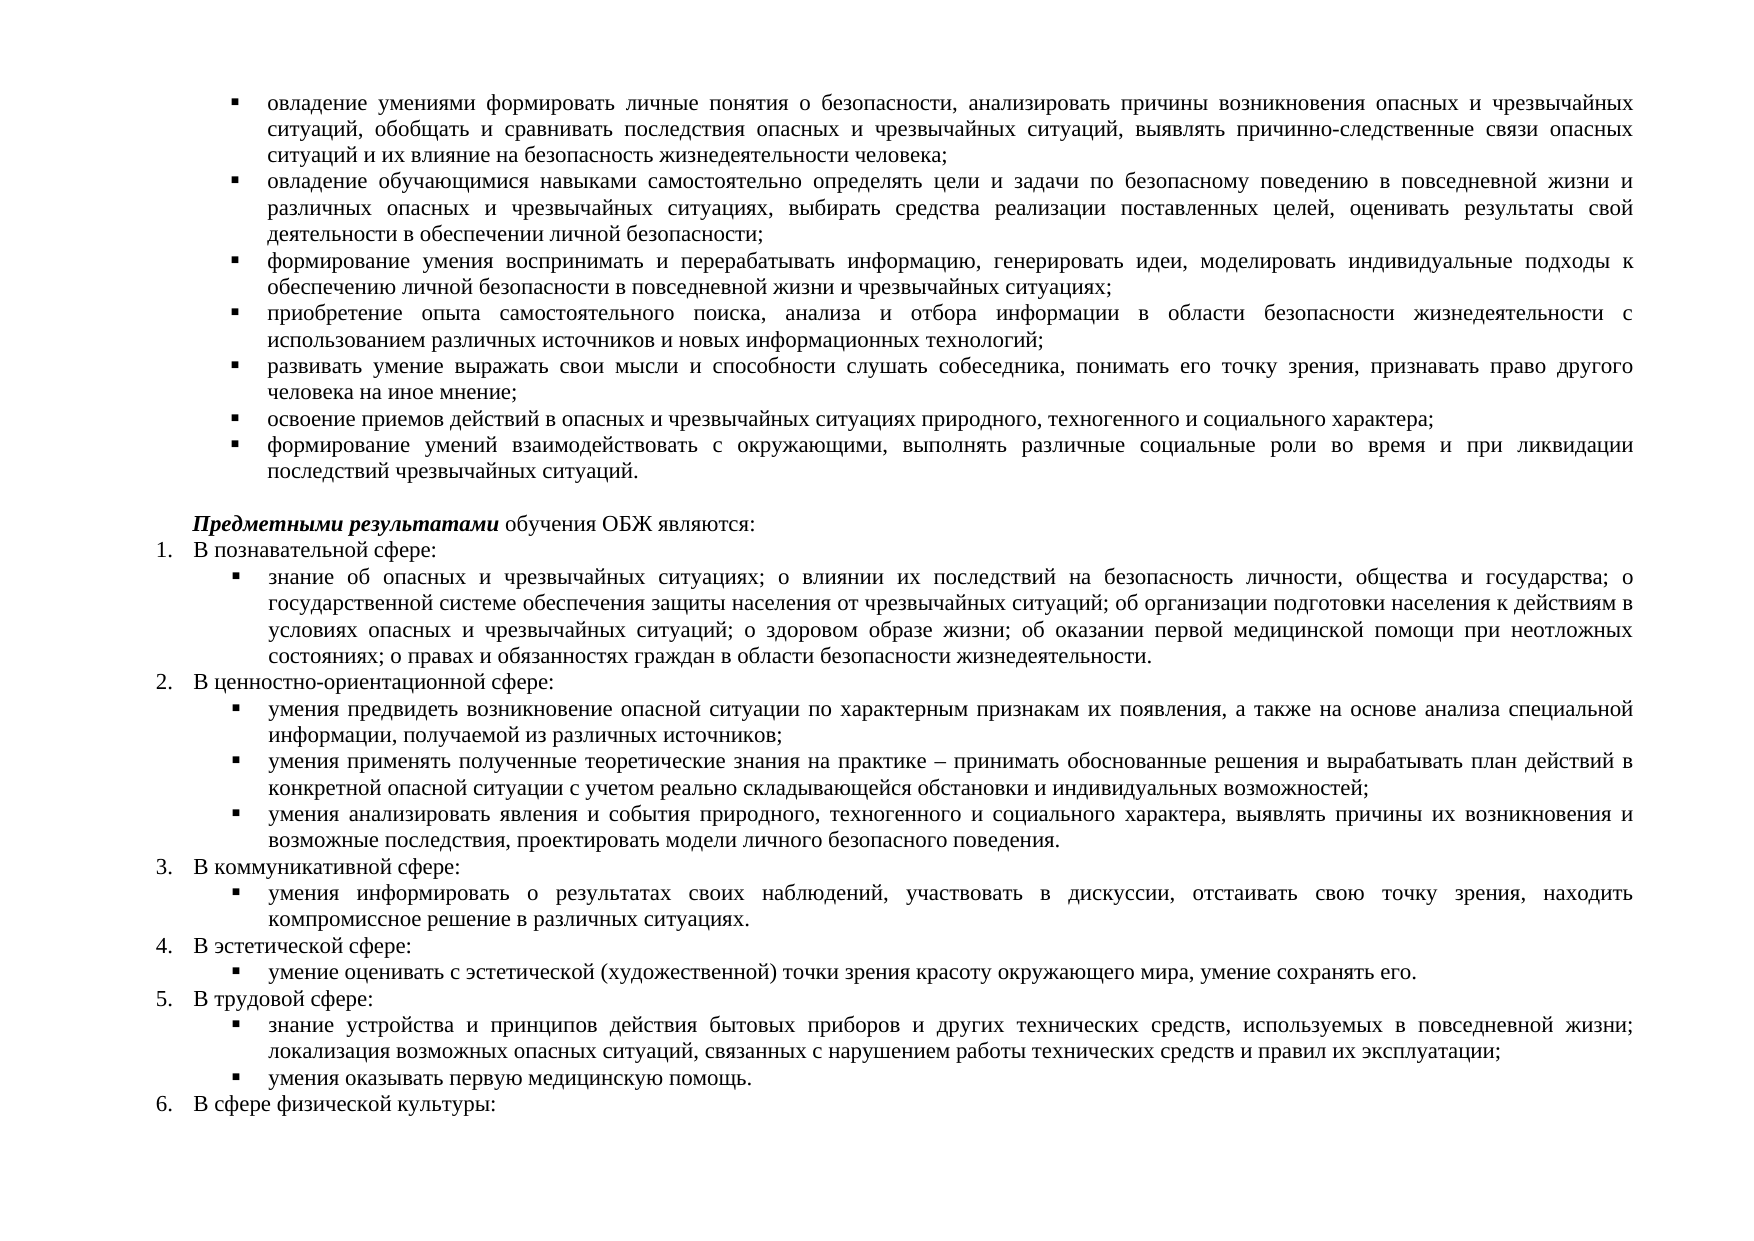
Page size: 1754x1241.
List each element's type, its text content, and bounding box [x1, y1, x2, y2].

list освоение приемов действий в опасных и чрезвычайных ситуациях природного, техногенного и социального характера; [229, 405, 1636, 431]
list овладение умениями формировать личные понятия о безопасности, анализировать причины возникновения опасных и чрезвычайных ситуаций, обобщать и сравнивать последствия опасных и чрезвычайных ситуаций, выявлять причинно-следственные связи опасных ситуаций и их влияние на безопасность жизнедеятельности человека; [229, 88, 1636, 168]
list В познавательной сфере: [156, 537, 1636, 563]
list В эстетической сфере: [156, 932, 1636, 958]
list В коммуникативной сфере: [156, 853, 1636, 879]
list умения информировать о результатах своих наблюдений, участвовать в дискуссии, отстаивать свою точку зрения, находить компромиссное решение в различных ситуациях. [231, 879, 1636, 932]
list умения оказывать первую медицинскую помощь. [231, 1064, 1636, 1090]
list формирование умений взаимодействовать с окружающими, выполнять различные социальные роли во время и при ликвидации последствий чрезвычайных ситуаций. [229, 431, 1636, 484]
text Предметными результатами обучения ОБЖ являются: [118, 510, 1636, 537]
list знание устройства и принципов действия бытовых приборов и других технических средств, используемых в повседневной жизни; локализация возможных опасных ситуаций, связанных с нарушением работы технических средств и правил их эксплуатации; [231, 1011, 1636, 1064]
list приобретение опыта самостоятельного поиска, анализа и отбора информации в области безопасности жизнедеятельности с использованием различных источников и новых информационных технологий; [229, 299, 1636, 352]
list развивать умение выражать свои мысли и способности слушать собеседника, понимать его точку зрения, признавать право другого человека на иное мнение; [229, 352, 1636, 405]
list знание об опасных и чрезвычайных ситуациях; о влиянии их последствий на безопасность личности, общества и государства; о государственной системе обеспечения защиты населения от чрезвычайных ситуаций; об организации подготовки населения к действиям в условиях опасных и чрезвычайных ситуаций; о здоровом образе жизни; об оказании первой медицинской помощи при неотложных состояниях; о правах и обязанностях граждан в области безопасности жизнедеятельности. [231, 563, 1636, 668]
list умение оценивать с эстетической (художественной) точки зрения красоту окружающего мира, умение сохранять его. [231, 958, 1636, 984]
list В сфере физической культуры: [156, 1090, 1636, 1116]
list умения предвидеть возникновение опасной ситуации по характерным признакам их появления, а также на основе анализа специальной информации, получаемой из различных источников; [231, 695, 1636, 747]
list овладение обучающимися навыками самостоятельно определять цели и задачи по безопасному поведению в повседневной жизни и различных опасных и чрезвычайных ситуациях, выбирать средства реализации поставленных целей, оценивать результаты свой деятельности в обеспечении личной безопасности; [229, 168, 1636, 247]
list умения применять полученные теоретические знания на практике – принимать обоснованные решения и вырабатывать план действий в конкретной опасной ситуации с учетом реально складывающейся обстановки и индивидуальных возможностей; [231, 747, 1636, 800]
list умения анализировать явления и события природного, техногенного и социального характера, выявлять причины их возникновения и возможные последствия, проектировать модели личного безопасного поведения. [231, 800, 1636, 853]
list В ценностно-ориентационной сфере: [156, 668, 1636, 695]
list формирование умения воспринимать и перерабатывать информацию, генерировать идеи, моделировать индивидуальные подходы к обеспечению личной безопасности в повседневной жизни и чрезвычайных ситуациях; [229, 247, 1636, 299]
list В трудовой сфере: [156, 984, 1636, 1011]
